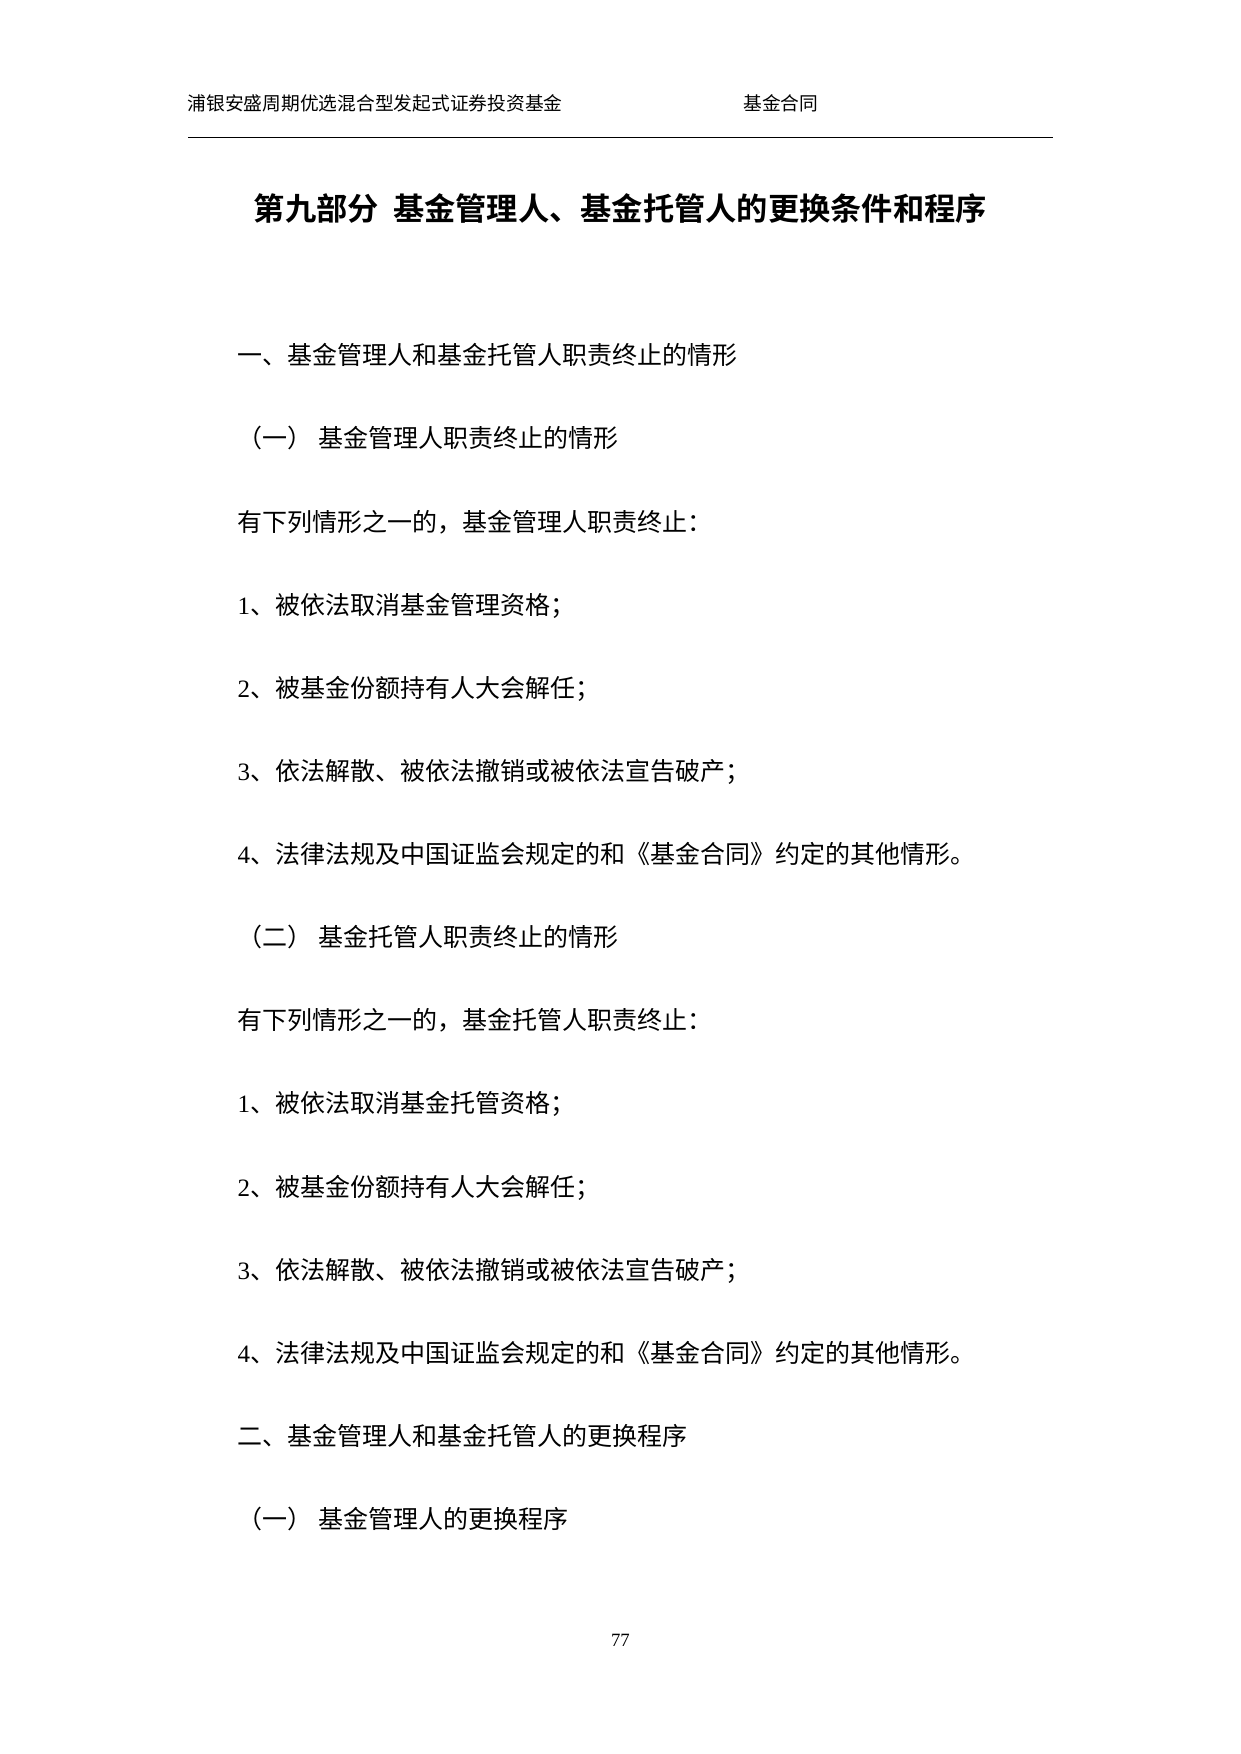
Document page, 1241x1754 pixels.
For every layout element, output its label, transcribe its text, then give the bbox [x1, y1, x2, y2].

text 3、依法解散、被依法撤销或被依法宣告破产； [187, 1236, 1053, 1301]
text 3、依法解散、被依法撤销或被依法宣告破产； [187, 737, 1053, 802]
text 二、基金管理人和基金托管人的更换程序 [187, 1402, 1053, 1467]
text 第九部分 基金管理人、基金托管人的更换条件和程序 [187, 174, 1053, 239]
text 一、基金管理人和基金托管人职责终止的情形 [187, 321, 1053, 386]
text 2、被基金份额持有人大会解任； [187, 1153, 1053, 1218]
text 1、被依法取消基金管理资格； [187, 571, 1053, 636]
text （一） 基金管理人的更换程序 [187, 1485, 1053, 1550]
text （一） 基金管理人职责终止的情形 [187, 404, 1053, 469]
text 2、被基金份额持有人大会解任； [187, 654, 1053, 719]
text 有下列情形之一的，基金托管人职责终止： [187, 986, 1053, 1051]
text （二） 基金托管人职责终止的情形 [187, 903, 1053, 968]
text 4、法律法规及中国证监会规定的和《基金合同》约定的其他情形。 [187, 1319, 1053, 1384]
text 有下列情形之一的，基金管理人职责终止： [187, 488, 1053, 553]
text 1、被依法取消基金托管资格； [187, 1069, 1053, 1134]
text 4、法律法规及中国证监会规定的和《基金合同》约定的其他情形。 [187, 820, 1053, 885]
